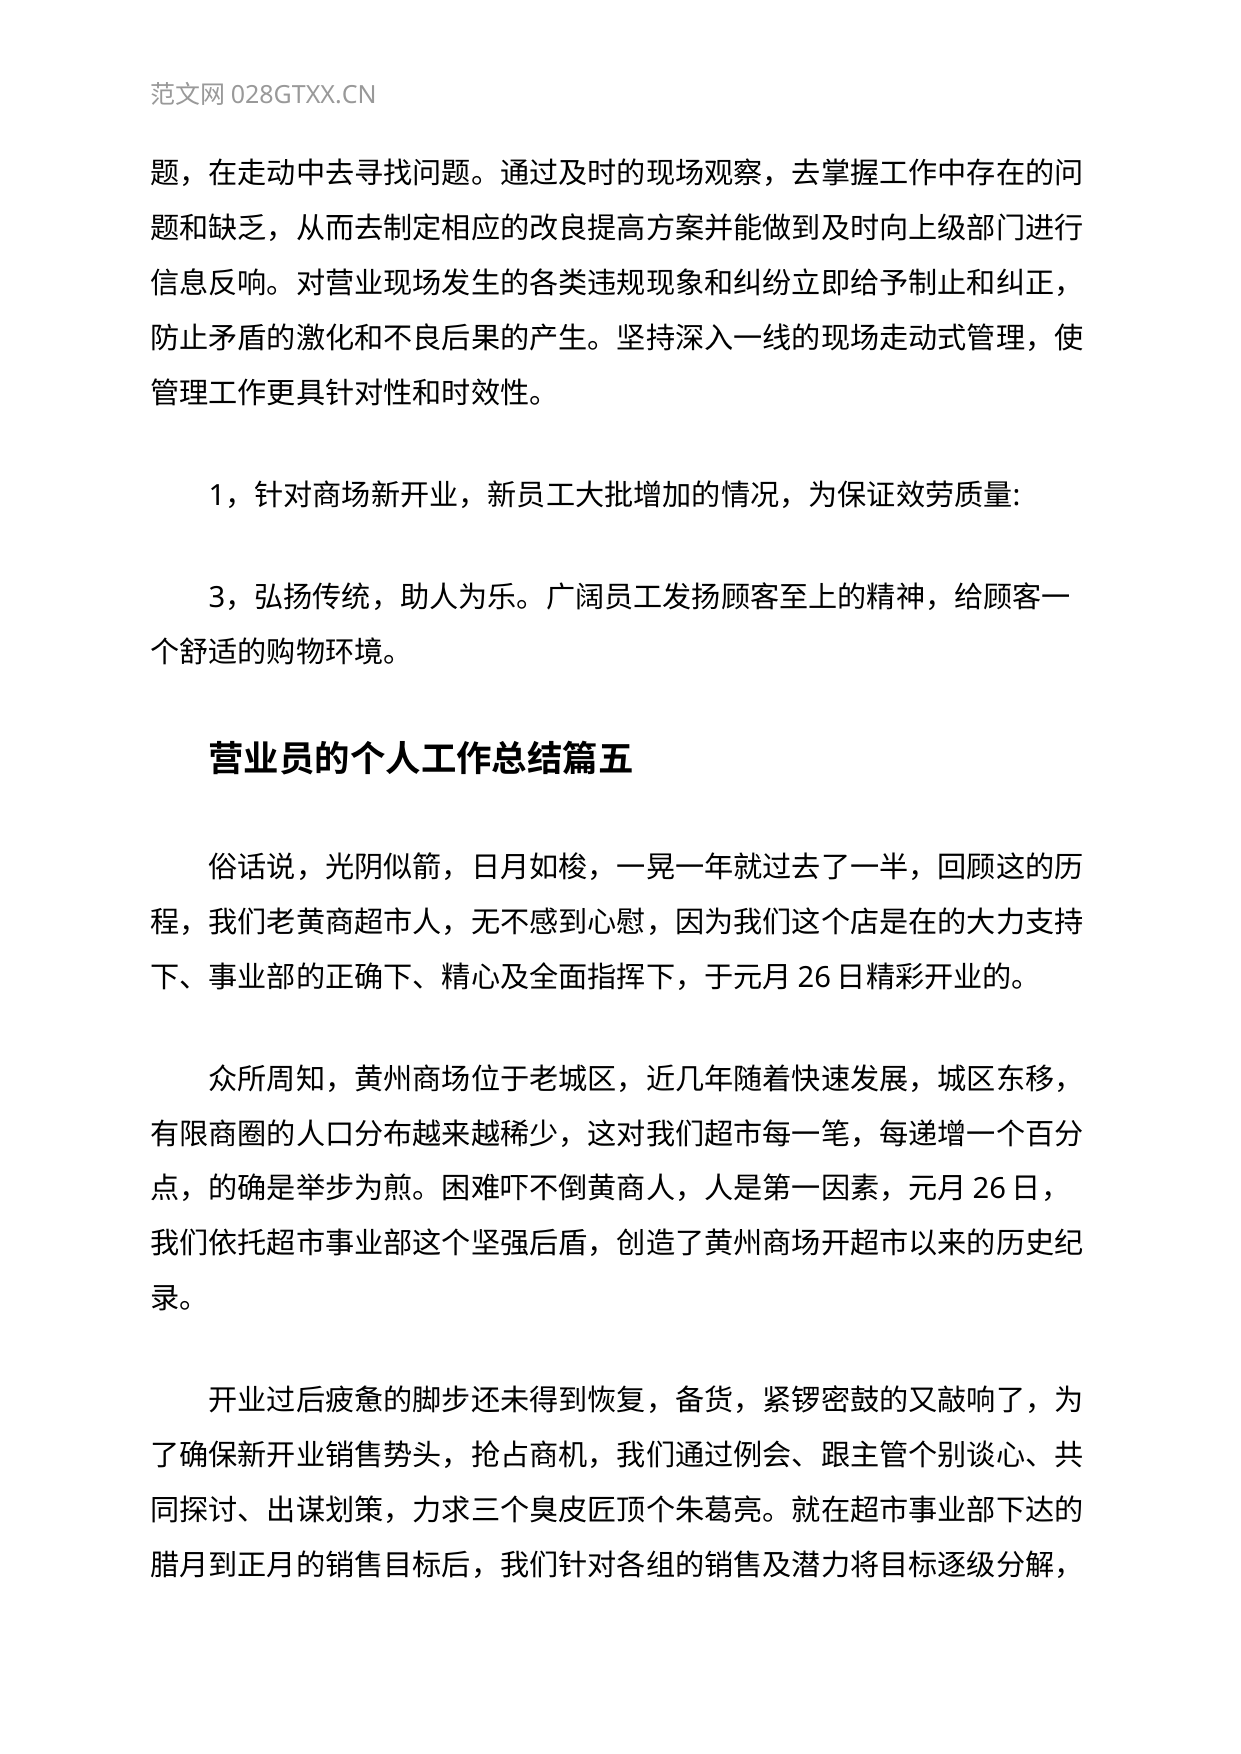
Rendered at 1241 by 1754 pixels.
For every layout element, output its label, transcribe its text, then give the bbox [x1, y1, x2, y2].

text 营业员的个人工作总结篇五 [150, 730, 1090, 781]
text 1，针对商场新开业，新员工大批增加的情况，为保证效劳质量: [150, 471, 1090, 514]
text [150, 1377, 1090, 1584]
text 3，弘扬传统，助人为乐。广阔员工发扬顾客至上的精神，给顾客一个舒适的购物环境。 [150, 573, 1090, 671]
text 俗话说，光阴似箭，日月如梭，一晃一年就过去了一半，回顾这的历程，我们老黄商超市人，无不感到心慰，因为我们这个店是在的大力支持下、事业部的正确下、精心及全面指挥下，于元月26日精彩开业的。 [150, 843, 1090, 996]
text 众所周知，黄州商场位于老城区，近几年随着快速发展，城区东移，有限商圈的人口分布越来越稀少，这对我们超市每一笔，每递增一个百分点，的确是举步为煎。困难吓不倒黄商人，人是第一因素，元月26日，我们依托超市事业部这个坚强后盾，创造了黄州商场开超市以来的历史纪录。 [150, 1055, 1090, 1317]
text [150, 150, 1090, 412]
